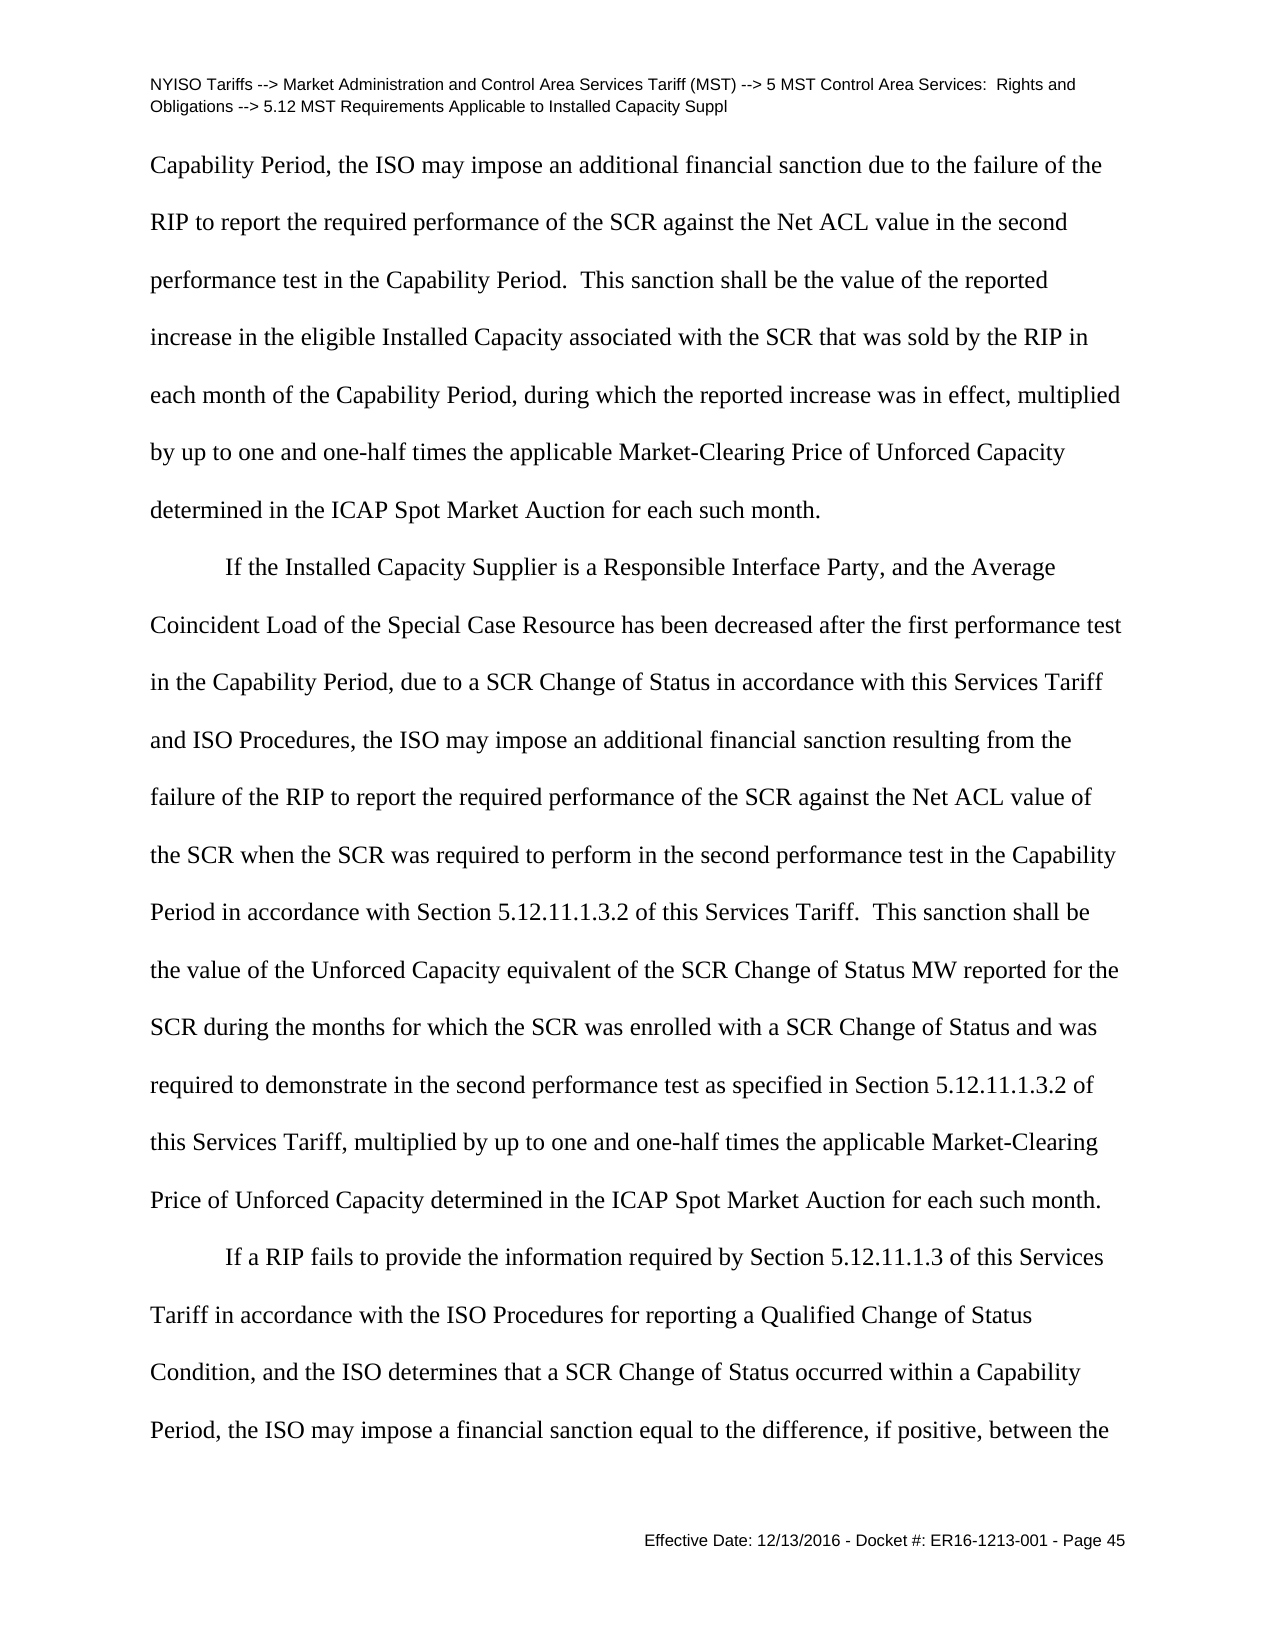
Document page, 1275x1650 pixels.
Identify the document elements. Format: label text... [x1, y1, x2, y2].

text If the Installed Capacity Supplier is a Responsible Interface Party, and the Average Coincident Load of the Special Case Resource has been decreased after the first performance test in the Capability Period, due to a SCR Change of Status in accordance with this Services Tariff and ISO Procedures, the ISO may impose an additional financial sanction resulting from the failure of the RIP to report the required performance of the SCR against the Net ACL value of the SCR when the SCR was required to perform in the second performance test in the Capability Period in accordance with Section 5.12.11.1.3.2 of this Services Tariff. This sanction shall be the value of the Unforced Capacity equivalent of the SCR Change of Status MW reported for the SCR during the months for which the SCR was enrolled with a SCR Change of Status and was required to demonstrate in the second performance test as specified in Section 5.12.11.1.3.2 of this Services Tariff, multiplied by up to one and one-half times the applicable Market-Clearing Price of Unforced Capacity determined in the ICAP Spot Market Auction for each such month. [150, 552, 1125, 1214]
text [150, 1242, 1125, 1444]
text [150, 150, 1125, 524]
